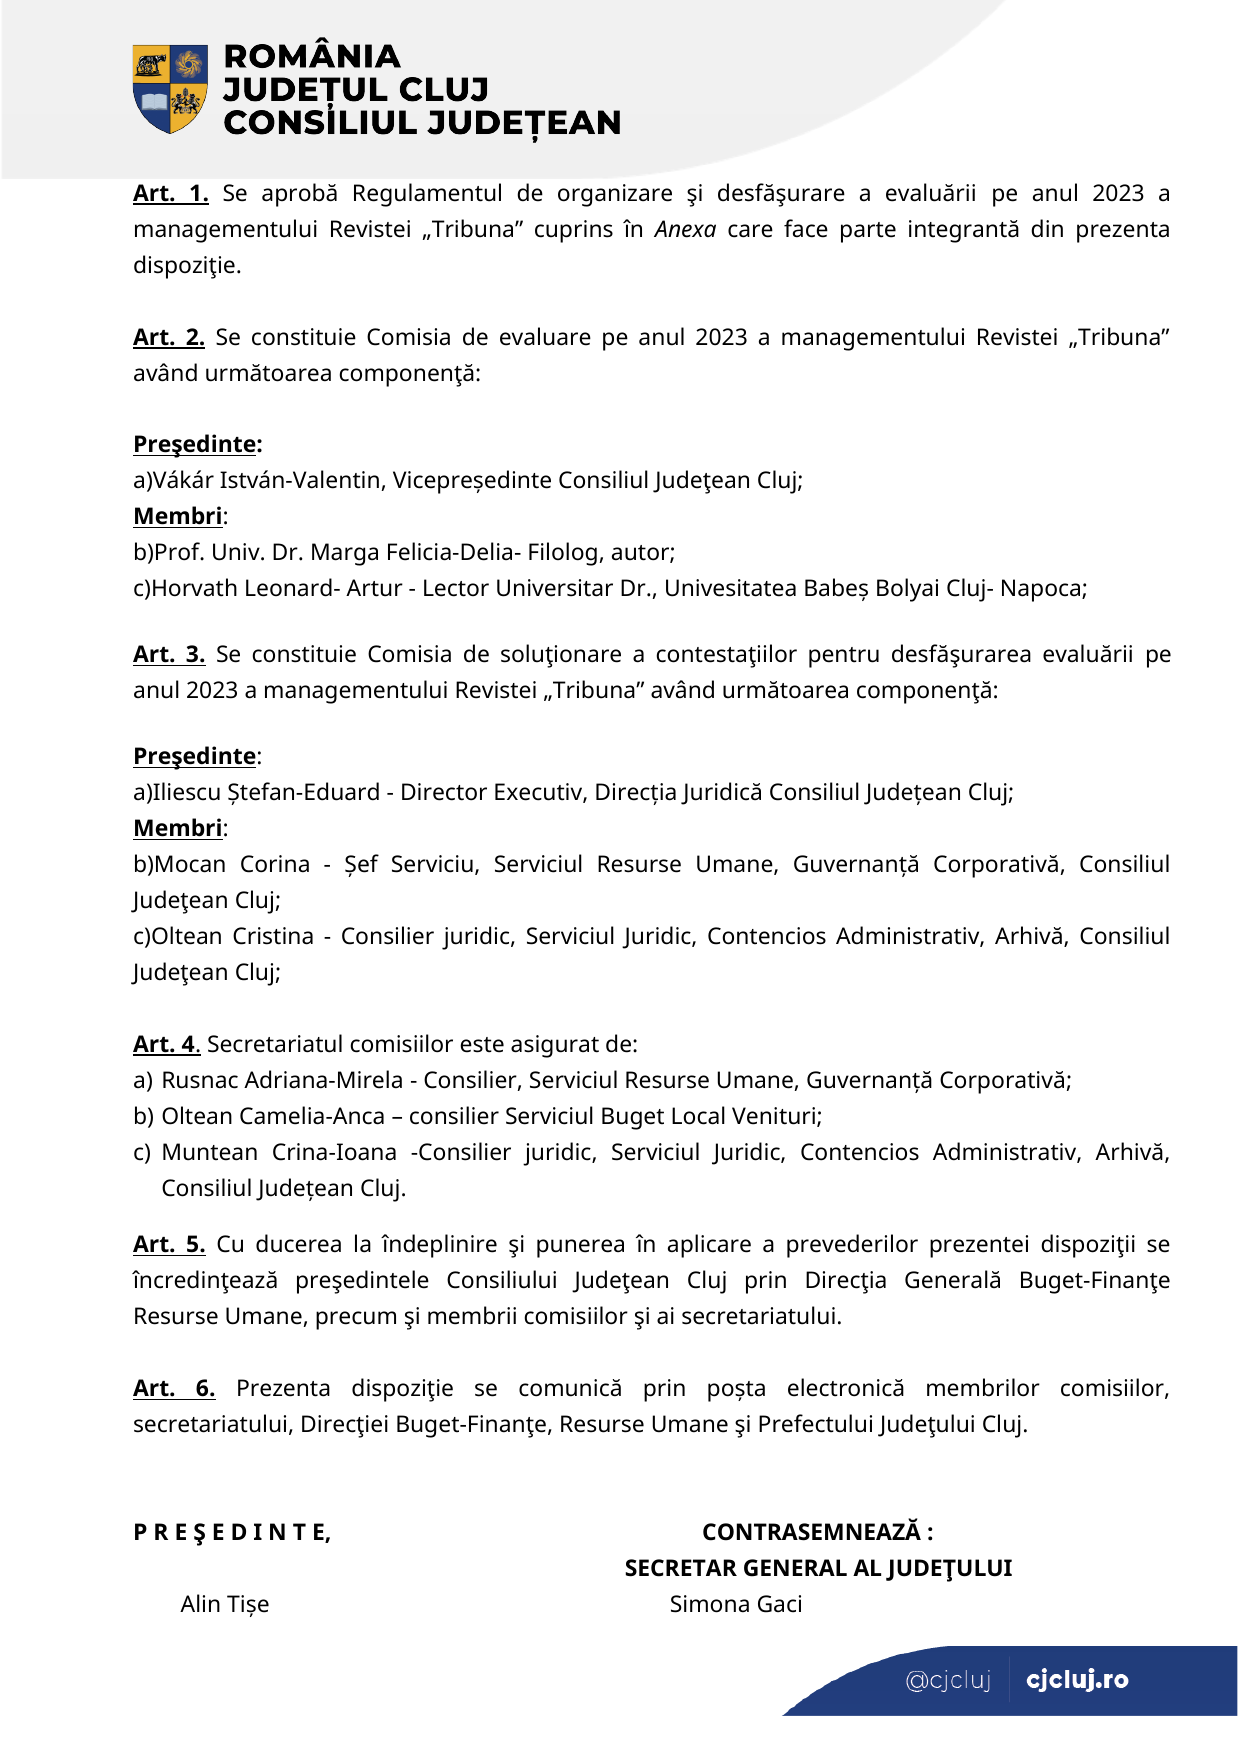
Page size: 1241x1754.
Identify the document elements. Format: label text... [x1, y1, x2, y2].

text Art. 2. Se constituie Comisia de evaluare pe anul 2023 a managementului Revistei „Tribuna” având următoarea componenţă: [133, 321, 1172, 388]
text Alin Tișe Simona Gaci [133, 1588, 1172, 1619]
text Art. 6. Prezenta dispoziţie se comunică prin poșta electronică membrilor comisiilor, secretariatului, Direcţiei Buget-Finanţe, Resurse Umane şi Prefectului Judeţului Cluj. [133, 1372, 1172, 1439]
text Preşedinte: [133, 428, 1182, 459]
text c)Oltean Cristina - Consilier juridic, Serviciul Juridic, Contencios Administrativ, Arhivă, Consiliul Judeţean Cluj; [133, 920, 1172, 987]
text Art. 3. Se constituie Comisia de soluţionare a contestaţiilor pentru desfăşurarea evaluării pe anul 2023 a managementului Revistei „Tribuna” având următoarea componenţă: [133, 638, 1172, 705]
text SECRETAR GENERAL AL JUDEŢULUI [133, 1552, 1172, 1583]
text b)Prof. Univ. Dr. Marga Felicia-Delia- Filolog, autor; [133, 536, 1172, 567]
text P R E Ş E D I N T E, CONTRASEMNEAZĂ : [133, 1516, 1172, 1547]
list Muntean Crina-Ioana -Consilier juridic, Serviciul Juridic, Contencios Administrativ, Arhivă, Consiliul Judeţean Cluj. [133, 1136, 1172, 1203]
text a)Vákár István-Valentin, Vicepreședinte Consiliul Judeţean Cluj; [133, 464, 1172, 496]
text a)Iliescu Ștefan-Eduard - Director Executiv, Direcția Juridică Consiliul Județean Cluj; [133, 776, 1172, 807]
text Art. 5. Cu ducerea la îndeplinire şi punerea în aplicare a prevederilor prezentei dispoziţii se încredinţează preşedintele Consiliului Judeţean Cluj prin Direcţia Generală Buget-Finanţe Resurse Umane, precum şi membrii comisiilor şi ai secretariatului. [133, 1228, 1172, 1331]
list Oltean Camelia-Anca – consilier Serviciul Buget Local Venituri; [133, 1100, 1172, 1131]
text Membri: [133, 500, 1172, 531]
text c)Horvath Leonard- Artur - Lector Universitar Dr., Univesitatea Babeș Bolyai Cluj- Napoca; [133, 572, 1172, 603]
text Membri: [133, 812, 1172, 843]
picture [132, 37, 620, 143]
text Preşedinte: [133, 740, 1172, 772]
text Art. 1. Se aprobă Regulamentul de organizare şi desfăşurare a evaluării pe anul 2023 a managementului Revistei „Tribuna” cuprins în Anexa care face parte integrantă din prezenta dispoziţie. [133, 177, 1172, 280]
text Art. 4. Secretariatul comisiilor este asigurat de: [133, 1028, 1172, 1059]
list Rusnac Adriana-Mirela - Consilier, Serviciul Resurse Umane, Guvernanță Corporativă; [133, 1064, 1172, 1095]
picture [781, 1646, 1238, 1716]
text b)Mocan Corina - Șef Serviciu, Serviciul Resurse Umane, Guvernanță Corporativă, Consiliul Judeţean Cluj; [133, 848, 1172, 915]
